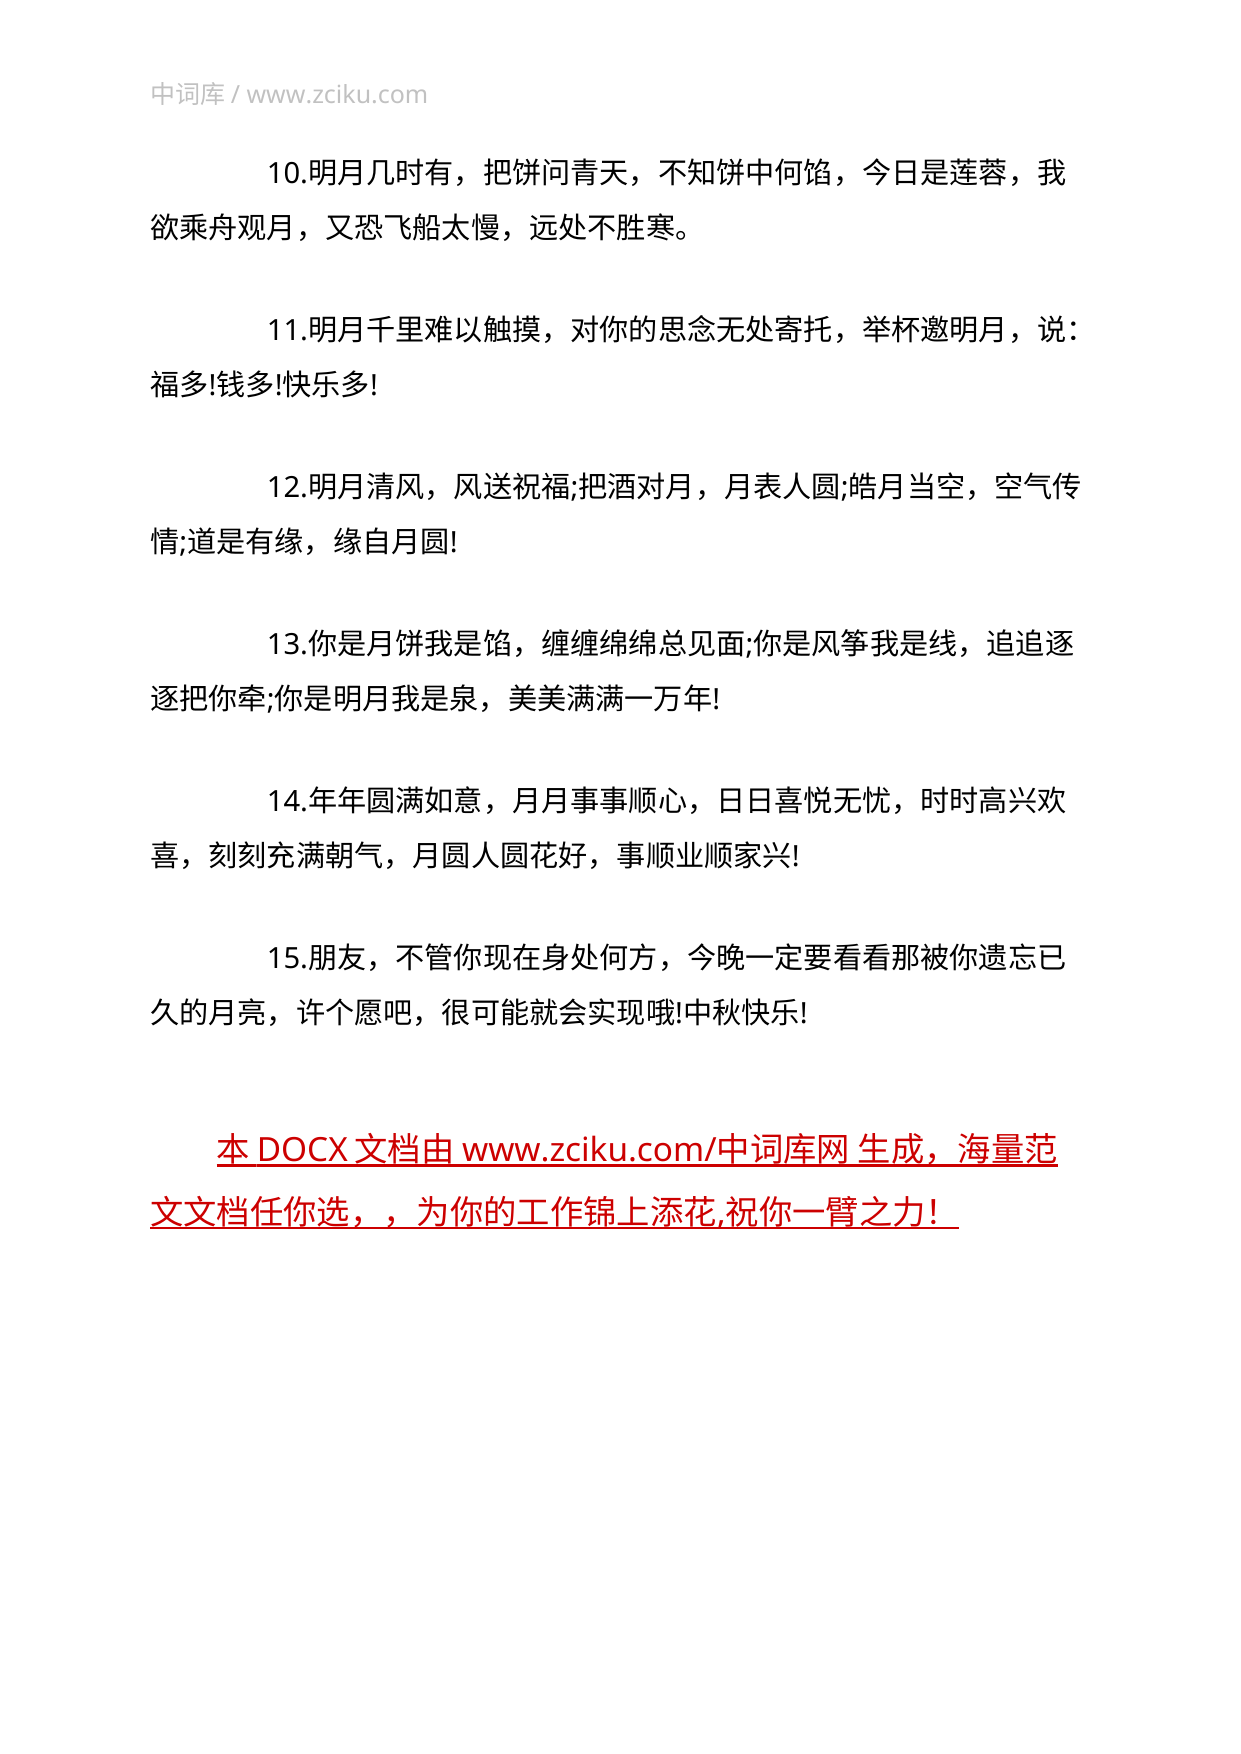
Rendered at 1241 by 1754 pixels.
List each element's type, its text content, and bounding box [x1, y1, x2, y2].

text 本DOCX文档由 www.zciku.com/中词库网 生成，海量范文文档任你选，，为你的工作锦上添花,祝你一臂之力！ [150, 1123, 1090, 1234]
text 13.你是月饼我是馅，缠缠绵绵总见面;你是风筝我是线，追追逐逐把你牵;你是明月我是泉，美美满满一万年! [150, 621, 1090, 718]
text 15.朋友，不管你现在身处何方，今晚一定要看看那被你遗忘已久的月亮，许个愿吧，很可能就会实现哦!中秋快乐! [150, 935, 1090, 1032]
text 12.明月清风，风送祝福;把酒对月，月表人圆;皓月当空，空气传情;道是有缘，缘自月圆! [150, 464, 1090, 561]
text 10.明月几时有，把饼问青天，不知饼中何馅，今日是莲蓉，我欲乘舟观月，又恐飞船太慢，远处不胜寒。 [150, 150, 1090, 247]
text 14.年年圆满如意，月月事事顺心，日日喜悦无忧，时时高兴欢喜，刻刻充满朝气，月圆人圆花好，事顺业顺家兴! [150, 778, 1090, 875]
text 11.明月千里难以触摸，对你的思念无处寄托，举杯邀明月，说：福多!钱多!快乐多! [150, 307, 1090, 404]
